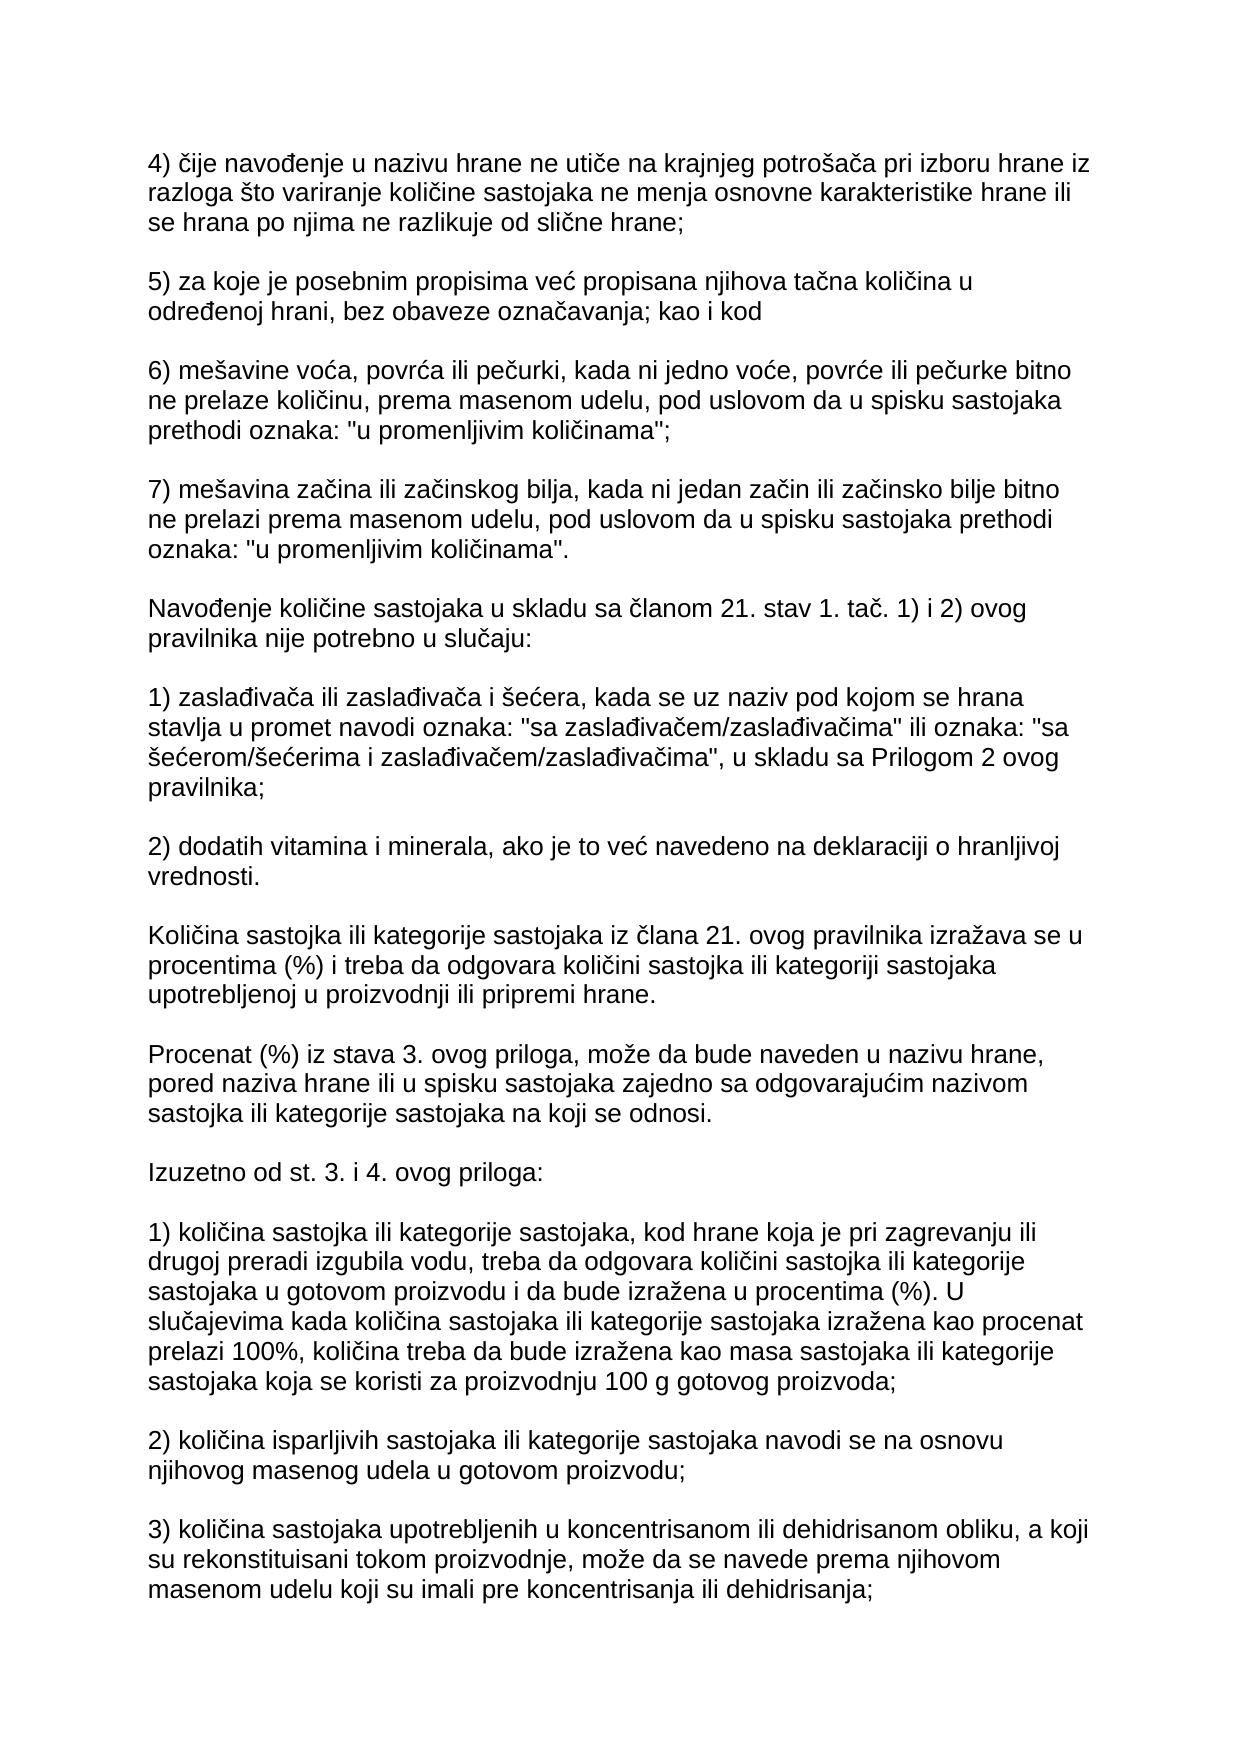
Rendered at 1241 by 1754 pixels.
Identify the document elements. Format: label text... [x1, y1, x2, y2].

text 4) čije navođenje u nazivu hrane ne utiče na krajnjeg potrošača pri izboru hrane iz razloga što variranje količine sastojaka ne menja osnovne karakteristike hrane ili se hrana po njima ne razlikuje od slične hrane; [148, 148, 1093, 237]
text 7) mešavina začina ili začinskog bilja, kada ni jedan začin ili začinsko bilje bitno ne prelazi prema masenom udelu, pod uslovom da u spisku sastojaka prethodi oznaka: "u promenljivim količinama". [148, 474, 1093, 564]
text 1) zaslađivača ili zaslađivača i šećera, kada se uz naziv pod kojom se hrana stavlja u promet navodi oznaka: "sa zaslađivačem/zaslađivačima" ili oznaka: "sa šećerom/šećerima i zaslađivačem/zaslađivačima", u skladu sa Prilogom 2 ovog pravilnika; [148, 682, 1093, 802]
text 5) za koje je posebnim propisima već propisana njihova tačna količina u određenoj hrani, bez obaveze označavanja; kao i kod [148, 266, 1093, 326]
text Procenat (%) iz stava 3. ovog priloga, može da bude naveden u nazivu hrane, pored naziva hrane ili u spisku sastojaka zajedno sa odgovarajućim nazivom sastojka ili kategorije sastojaka na koji se odnosi. [148, 1039, 1093, 1128]
text Količina sastojka ili kategorije sastojaka iz člana 21. ovog pravilnika izražava se u procentima (%) i treba da odgovara količini sastojka ili kategoriji sastojaka upotrebljenoj u proizvodnji ili pripremi hrane. [148, 920, 1093, 1009]
text 2) dodatih vitamina i minerala, ako je to već navedeno na deklaraciji o hranljivoj vrednosti. [148, 831, 1093, 891]
text 6) mešavine voća, povrća ili pečurki, kada ni jedno voće, povrće ili pečurke bitno ne prelaze količinu, prema masenom udelu, pod uslovom da u spisku sastojaka prethodi oznaka: "u promenljivim količinama"; [148, 355, 1093, 445]
text 1) količina sastojka ili kategorije sastojaka, kod hrane koja je pri zagrevanju ili drugoj preradi izgubila vodu, treba da odgovara količini sastojka ili kategorije sastojaka u gotovom proizvodu i da bude izražena u procentima (%). U slučajevima kada količina sastojaka ili kategorije sastojaka izražena kao procenat prelazi 100%, količina treba da bude izražena kao masa sastojaka ili kategorije sastojaka koja se koristi za proizvodnju 100 g gotovog proizvoda; [148, 1217, 1093, 1396]
text Izuzetno od st. 3. i 4. ovog priloga: [148, 1157, 1093, 1187]
text 2) količina isparljivih sastojaka ili kategorije sastojaka navodi se na osnovu njihovog masenog udela u gotovom proizvodu; [148, 1425, 1093, 1485]
text Navođenje količine sastojaka u skladu sa članom 21. stav 1. tač. 1) i 2) ovog pravilnika nije potrebno u slučaju: [148, 593, 1093, 653]
text 3) količina sastojaka upotrebljenih u koncentrisanom ili dehidrisanom obliku, a koji su rekonstituisani tokom proizvodnje, može da se navede prema njihovom masenom udelu koji su imali pre koncentrisanja ili dehidrisanja; [148, 1514, 1093, 1604]
